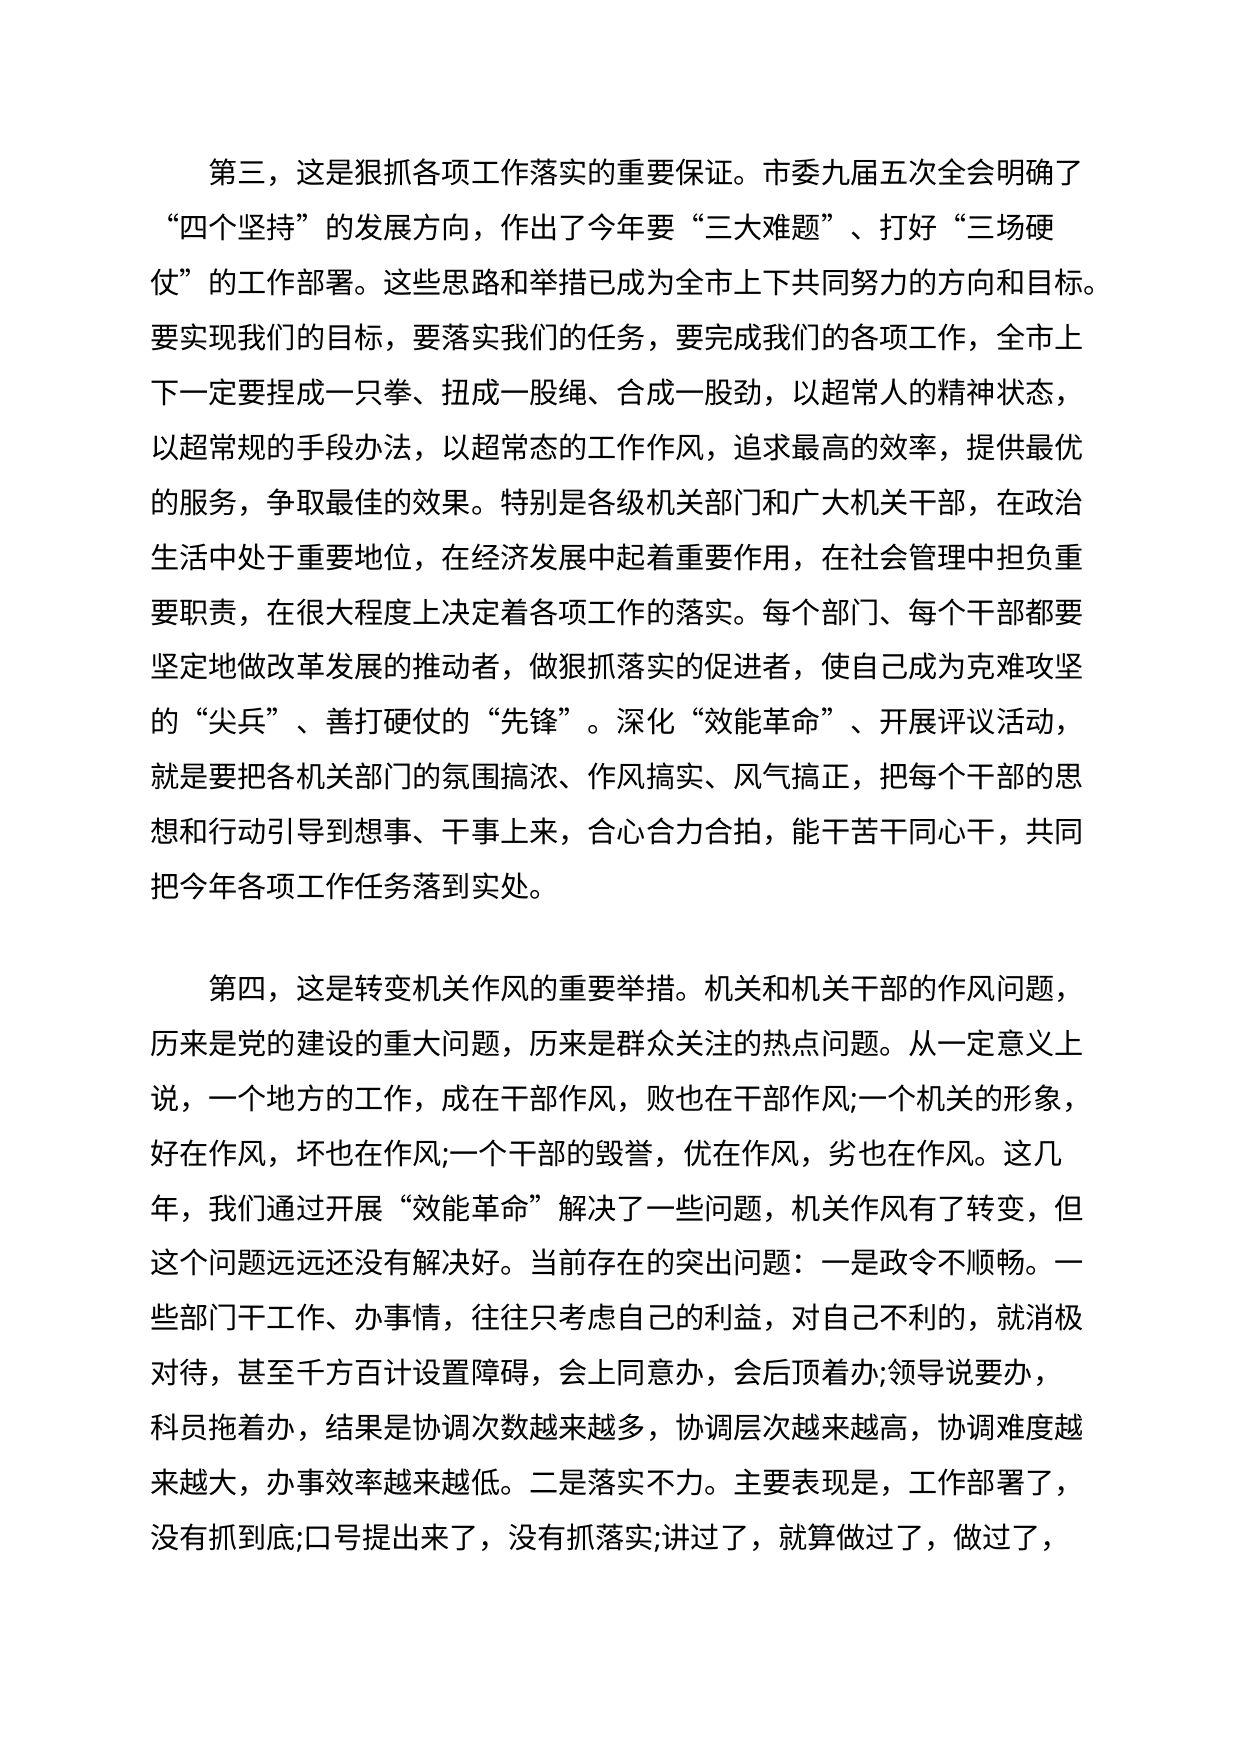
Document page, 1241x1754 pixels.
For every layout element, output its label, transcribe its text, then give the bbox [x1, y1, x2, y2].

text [150, 965, 1090, 1557]
text 第三，这是狠抓各项工作落实的重要保证。市委九届五次全会明确了“四个坚持”的发展方向，作出了今年要“三大难题”、打好“三场硬仗”的工作部署。这些思路和举措已成为全市上下共同努力的方向和目标。要实现我们的目标，要落实我们的任务，要完成我们的各项工作，全市上下一定要捏成一只拳、扭成一股绳、合成一股劲，以超常人的精神状态，以超常规的手段办法，以超常态的工作作风，追求最高的效率，提供最优的服务，争取最佳的效果。特别是各级机关部门和广大机关干部，在政治生活中处于重要地位，在经济发展中起着重要作用，在社会管理中担负重要职责，在很大程度上决定着各项工作的落实。每个部门、每个干部都要坚定地做改革发展的推动者，做狠抓落实的促进者，使自己成为克难攻坚的“尖兵”、善打硬仗的“先锋”。深化“效能革命”、开展评议活动，就是要把各机关部门的氛围搞浓、作风搞实、风气搞正，把每个干部的思想和行动引导到想事、干事上来，合心合力合拍，能干苦干同心干，共同把今年各项工作任务落到实处。 [150, 150, 1090, 906]
